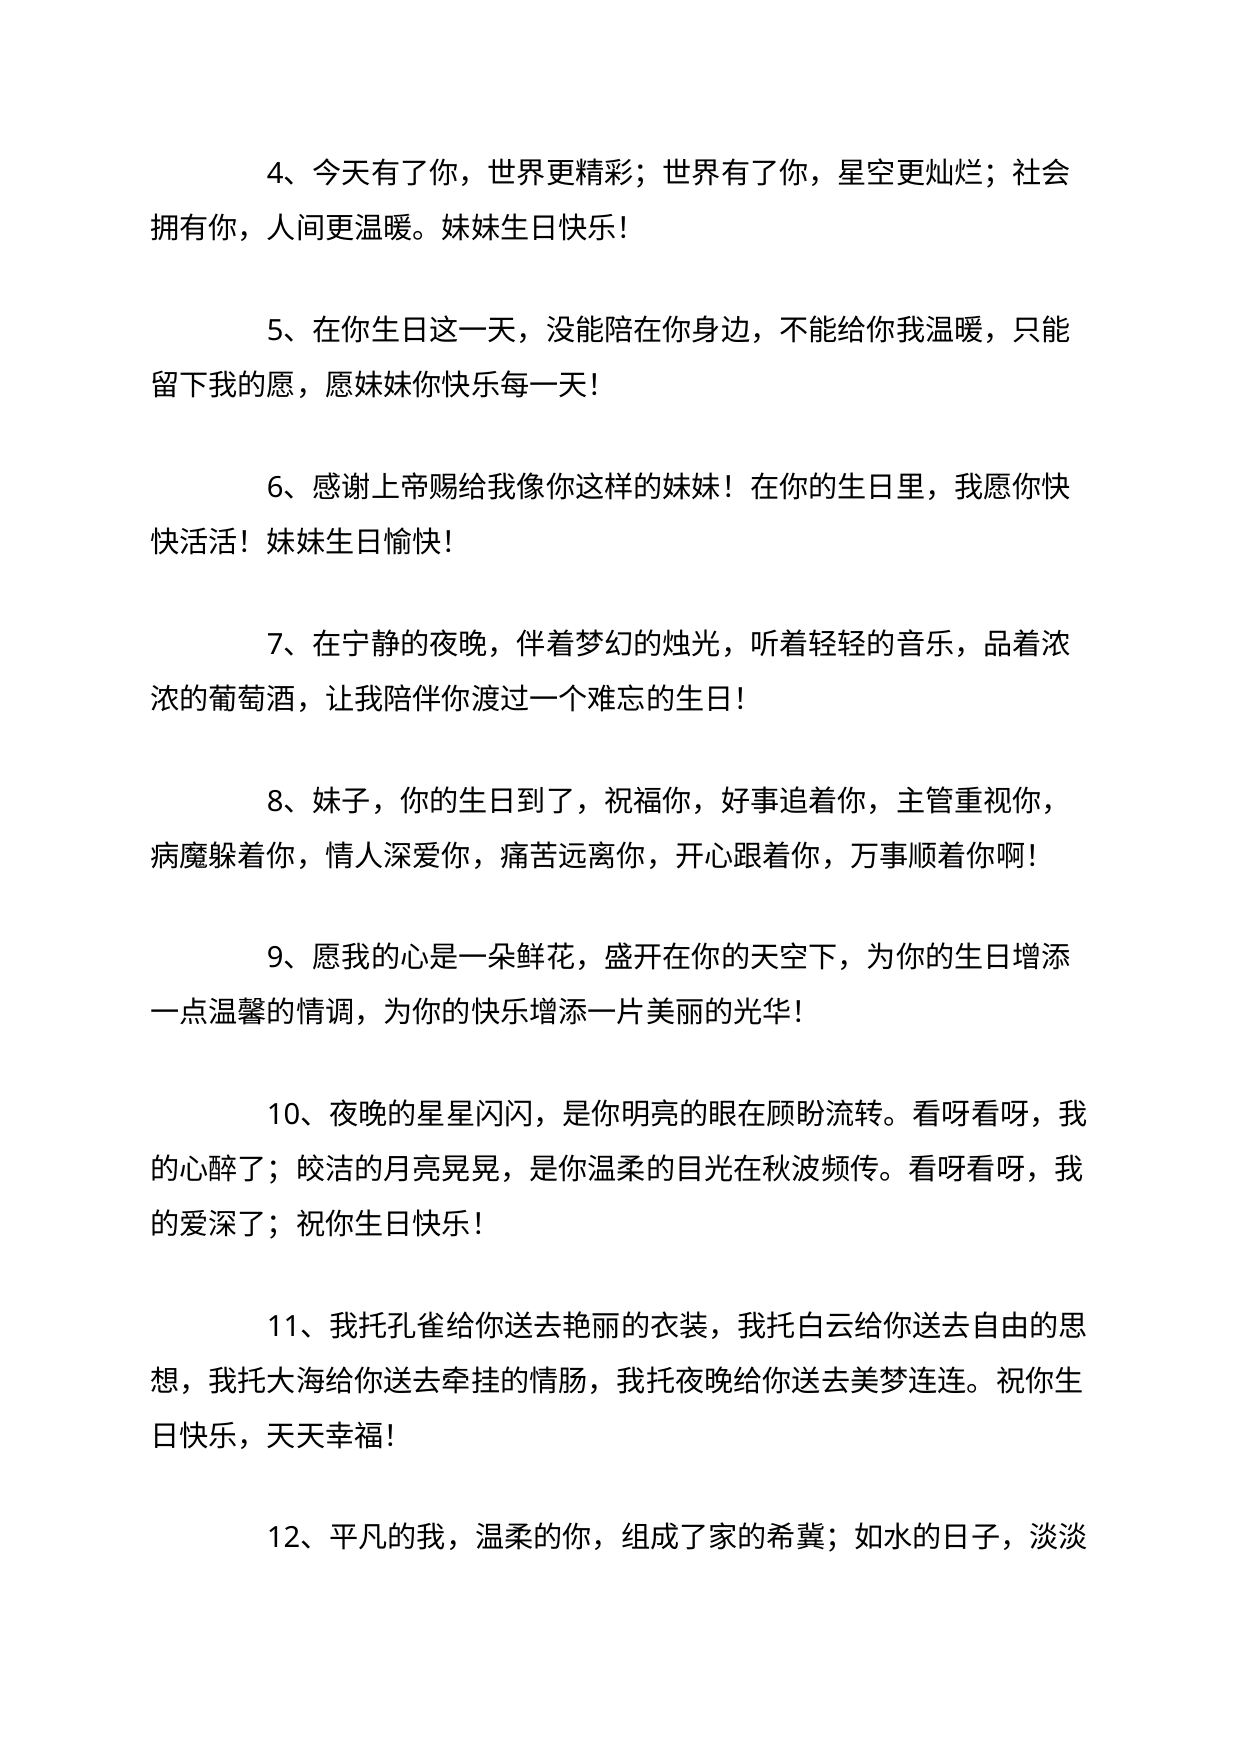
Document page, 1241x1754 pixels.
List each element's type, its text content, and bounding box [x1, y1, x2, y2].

text 5、在你生日这一天，没能陪在你身边，不能给你我温暖，只能留下我的愿，愿妹妹你快乐每一天！ [150, 307, 1090, 404]
text 9、愿我的心是一朵鲜花，盛开在你的天空下，为你的生日增添一点温馨的情调，为你的快乐增添一片美丽的光华！ [150, 934, 1090, 1031]
text 11、我托孔雀给你送去艳丽的衣装，我托白云给你送去自由的思想，我托大海给你送去牵挂的情肠，我托夜晚给你送去美梦连连。祝你生日快乐，天天幸福！ [150, 1302, 1090, 1454]
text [150, 1514, 1090, 1556]
text 6、感谢上帝赐给我像你这样的妹妹！在你的生日里，我愿你快快活活！妹妹生日愉快！ [150, 463, 1090, 561]
text 4、今天有了你，世界更精彩；世界有了你，星空更灿烂；社会拥有你，人间更温暖。妹妹生日快乐！ [150, 150, 1090, 247]
text 7、在宁静的夜晚，伴着梦幻的烛光，听着轻轻的音乐，品着浓浓的葡萄酒，让我陪伴你渡过一个难忘的生日！ [150, 620, 1090, 718]
text 8、妹子，你的生日到了，祝福你，好事追着你，主管重视你，病魔躲着你，情人深爱你，痛苦远离你，开心跟着你，万事顺着你啊！ [150, 777, 1090, 874]
text 10、夜晚的星星闪闪，是你明亮的眼在顾盼流转。看呀看呀，我的心醉了；皎洁的月亮晃晃，是你温柔的目光在秋波频传。看呀看呀，我的爱深了；祝你生日快乐！ [150, 1091, 1090, 1243]
